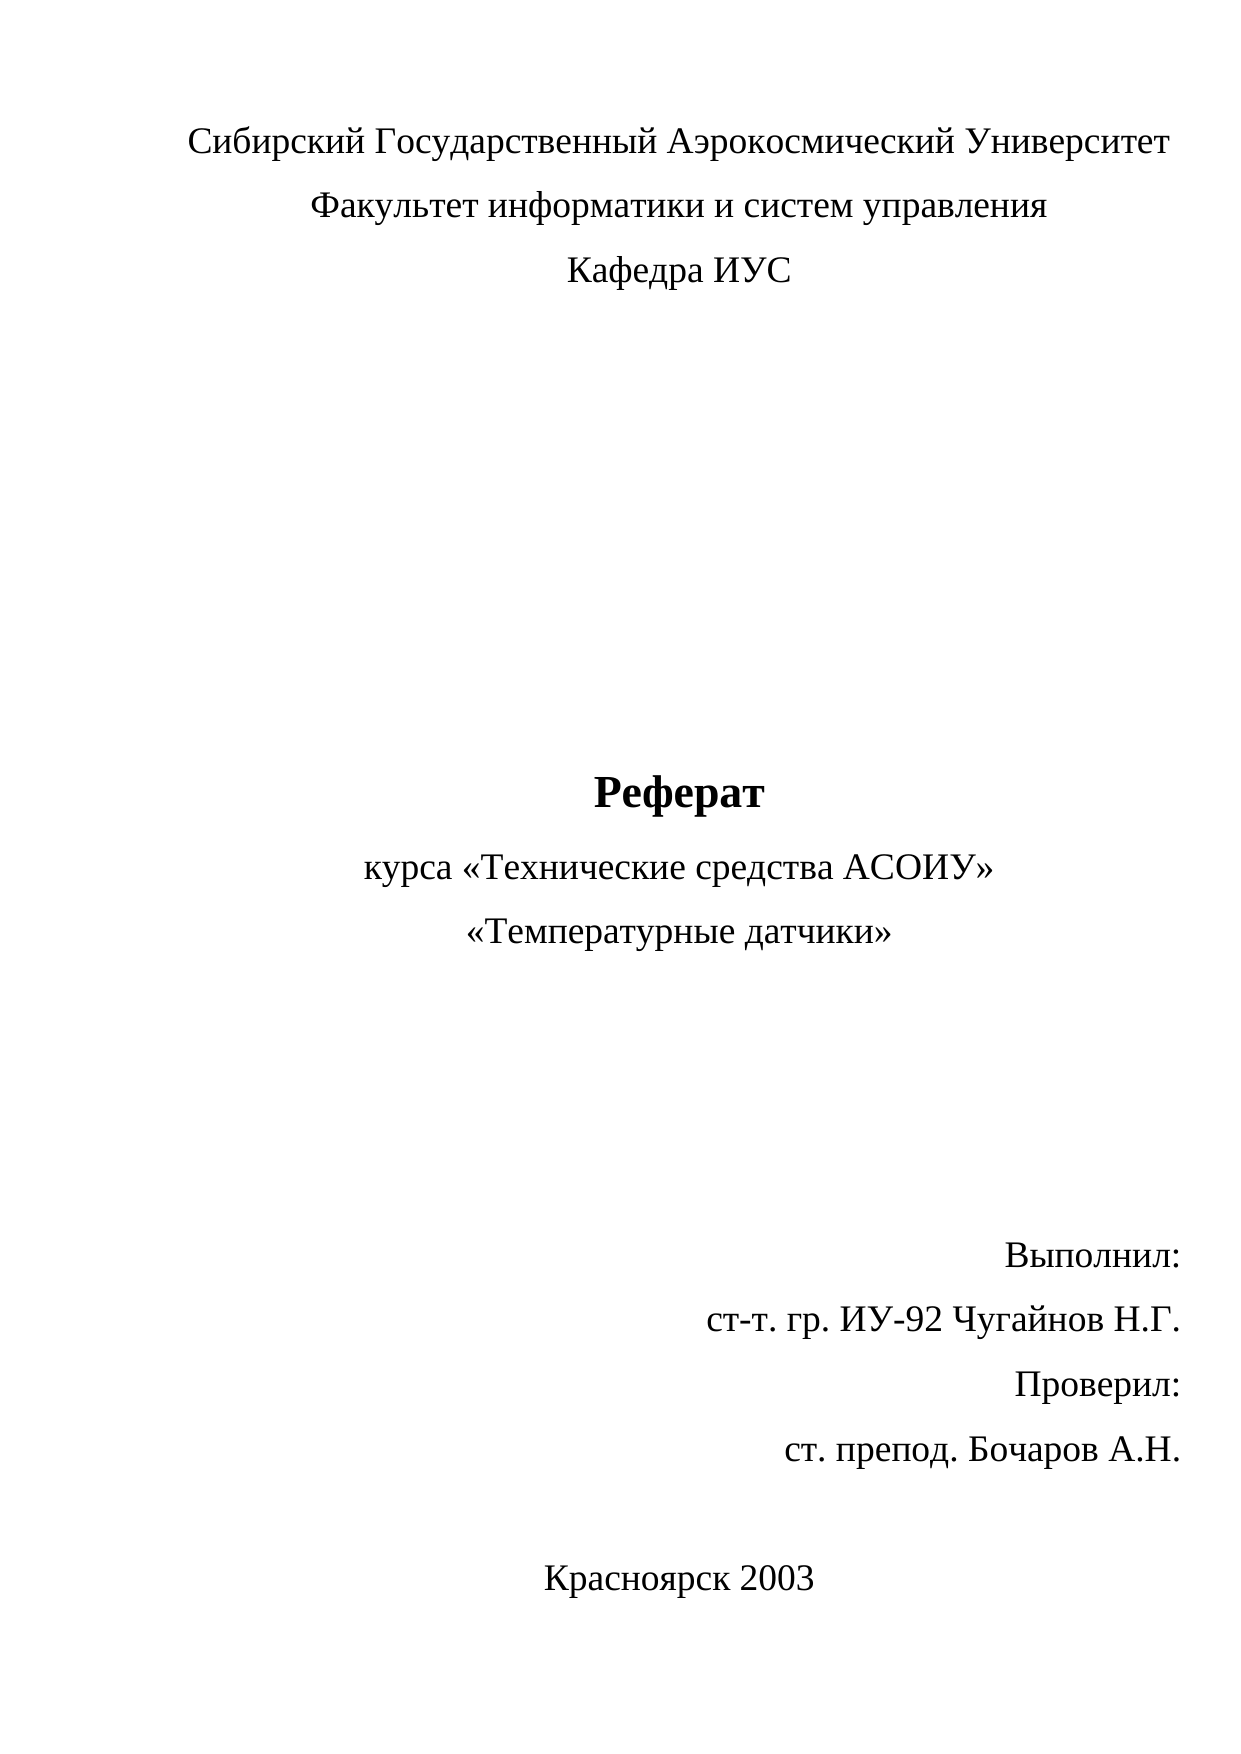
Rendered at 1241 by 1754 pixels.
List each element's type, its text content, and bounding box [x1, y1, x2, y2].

text ст. препод. Бочаров А.Н. [177, 1426, 1181, 1469]
text курса «Технические средства АСОИУ» [177, 844, 1181, 887]
text Выполнил: [177, 1232, 1181, 1275]
text «Температурные датчики» [177, 909, 1181, 952]
text Факультет информатики и систем управления [177, 183, 1181, 226]
text Красноярск 2003 [177, 1556, 1181, 1599]
text Кафедра ИУС [177, 247, 1181, 291]
text Сибирский Государственный Аэрокосмический Университет [177, 118, 1181, 161]
text Проверил: [177, 1362, 1181, 1405]
subtitle Реферат [177, 765, 1181, 818]
text ст-т. гр. ИУ-92 Чугайнов Н.Г. [177, 1297, 1181, 1340]
